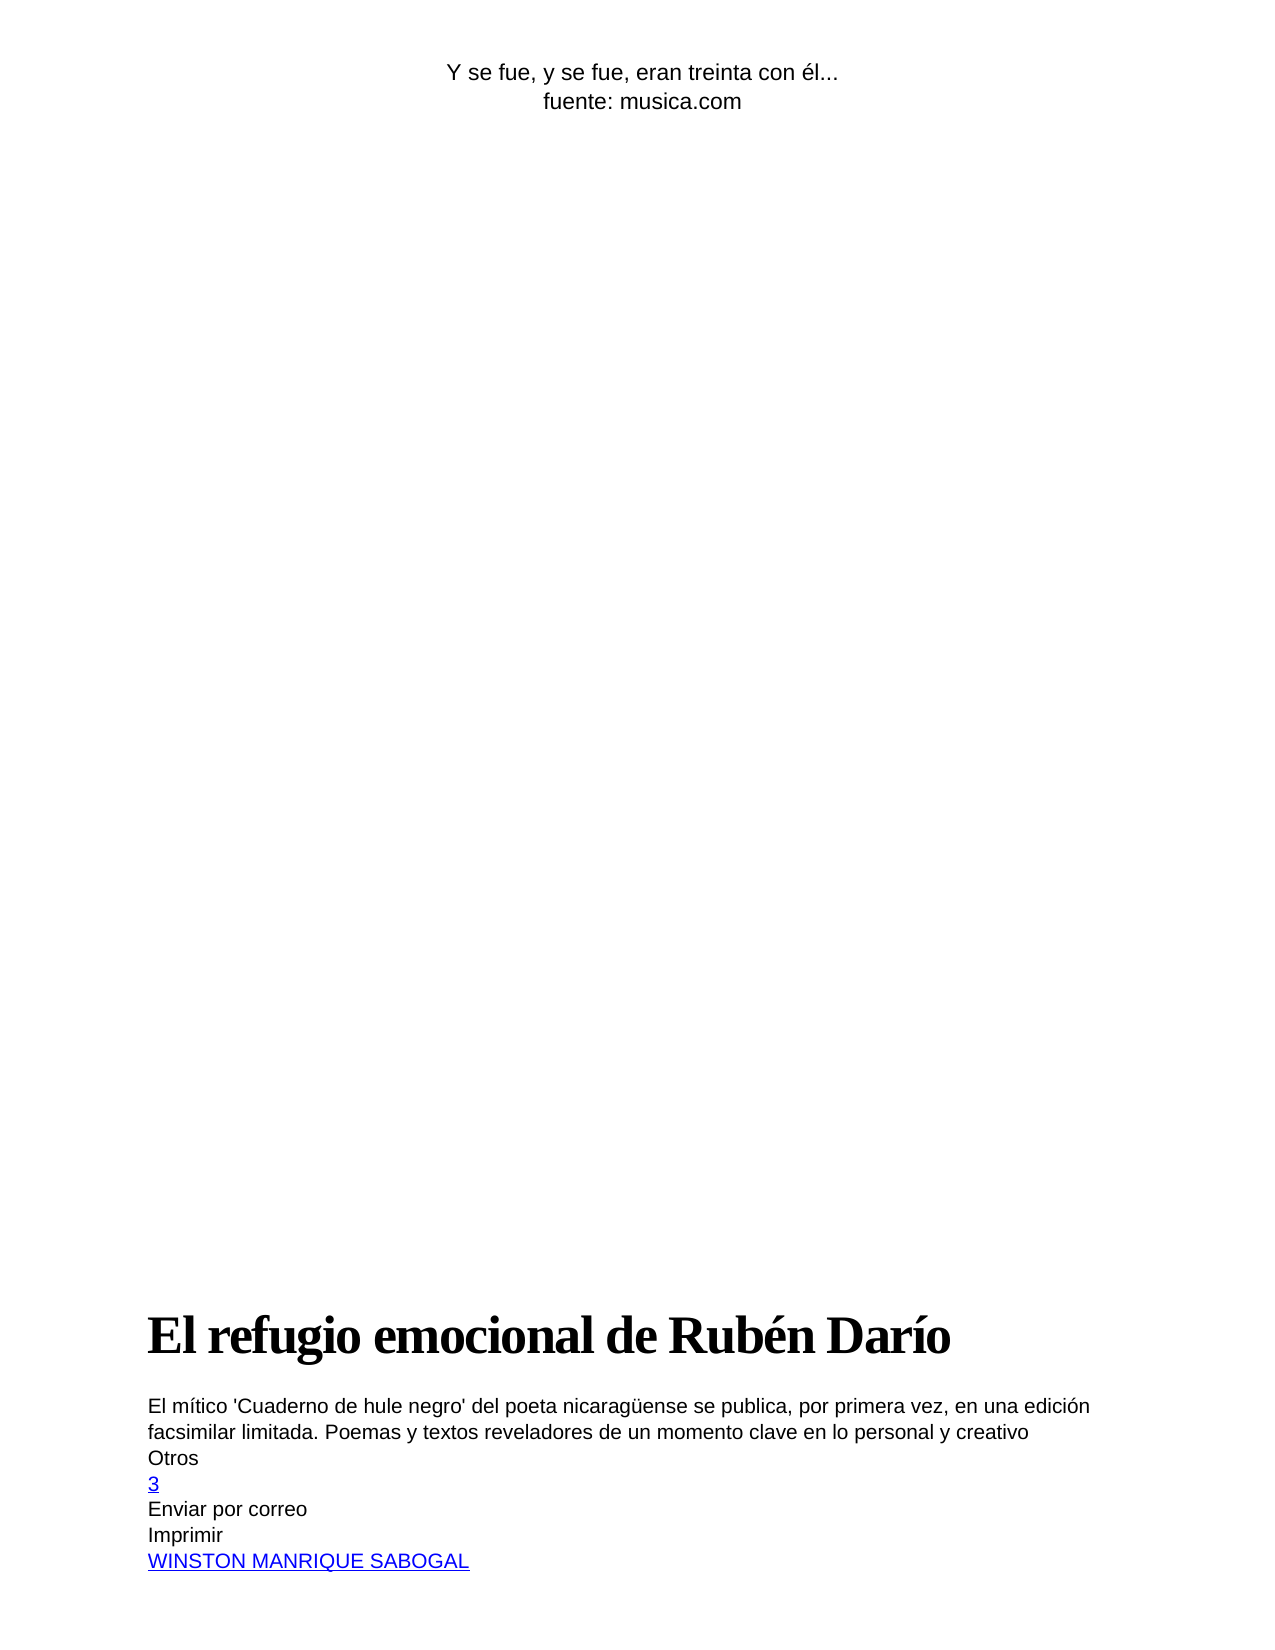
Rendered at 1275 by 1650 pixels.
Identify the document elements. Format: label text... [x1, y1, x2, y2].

text Otros [148, 1446, 1137, 1469]
text WINSTON MANRIQUE SABOGAL [148, 1549, 1137, 1573]
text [148, 59, 1137, 114]
text 3 [148, 1471, 1137, 1495]
text Enviar por correo [148, 1497, 1137, 1521]
subtitle El refugio emocional de Rubén Darío [148, 1290, 1137, 1365]
text Imprimir [148, 1523, 1137, 1547]
text El mítico 'Cuaderno de hule negro' del poeta nicaragüense se publica, por primera vez, en una edición facsimilar limitada. Poemas y textos reveladores de un momento clave en lo personal y creativo [148, 1394, 1137, 1444]
